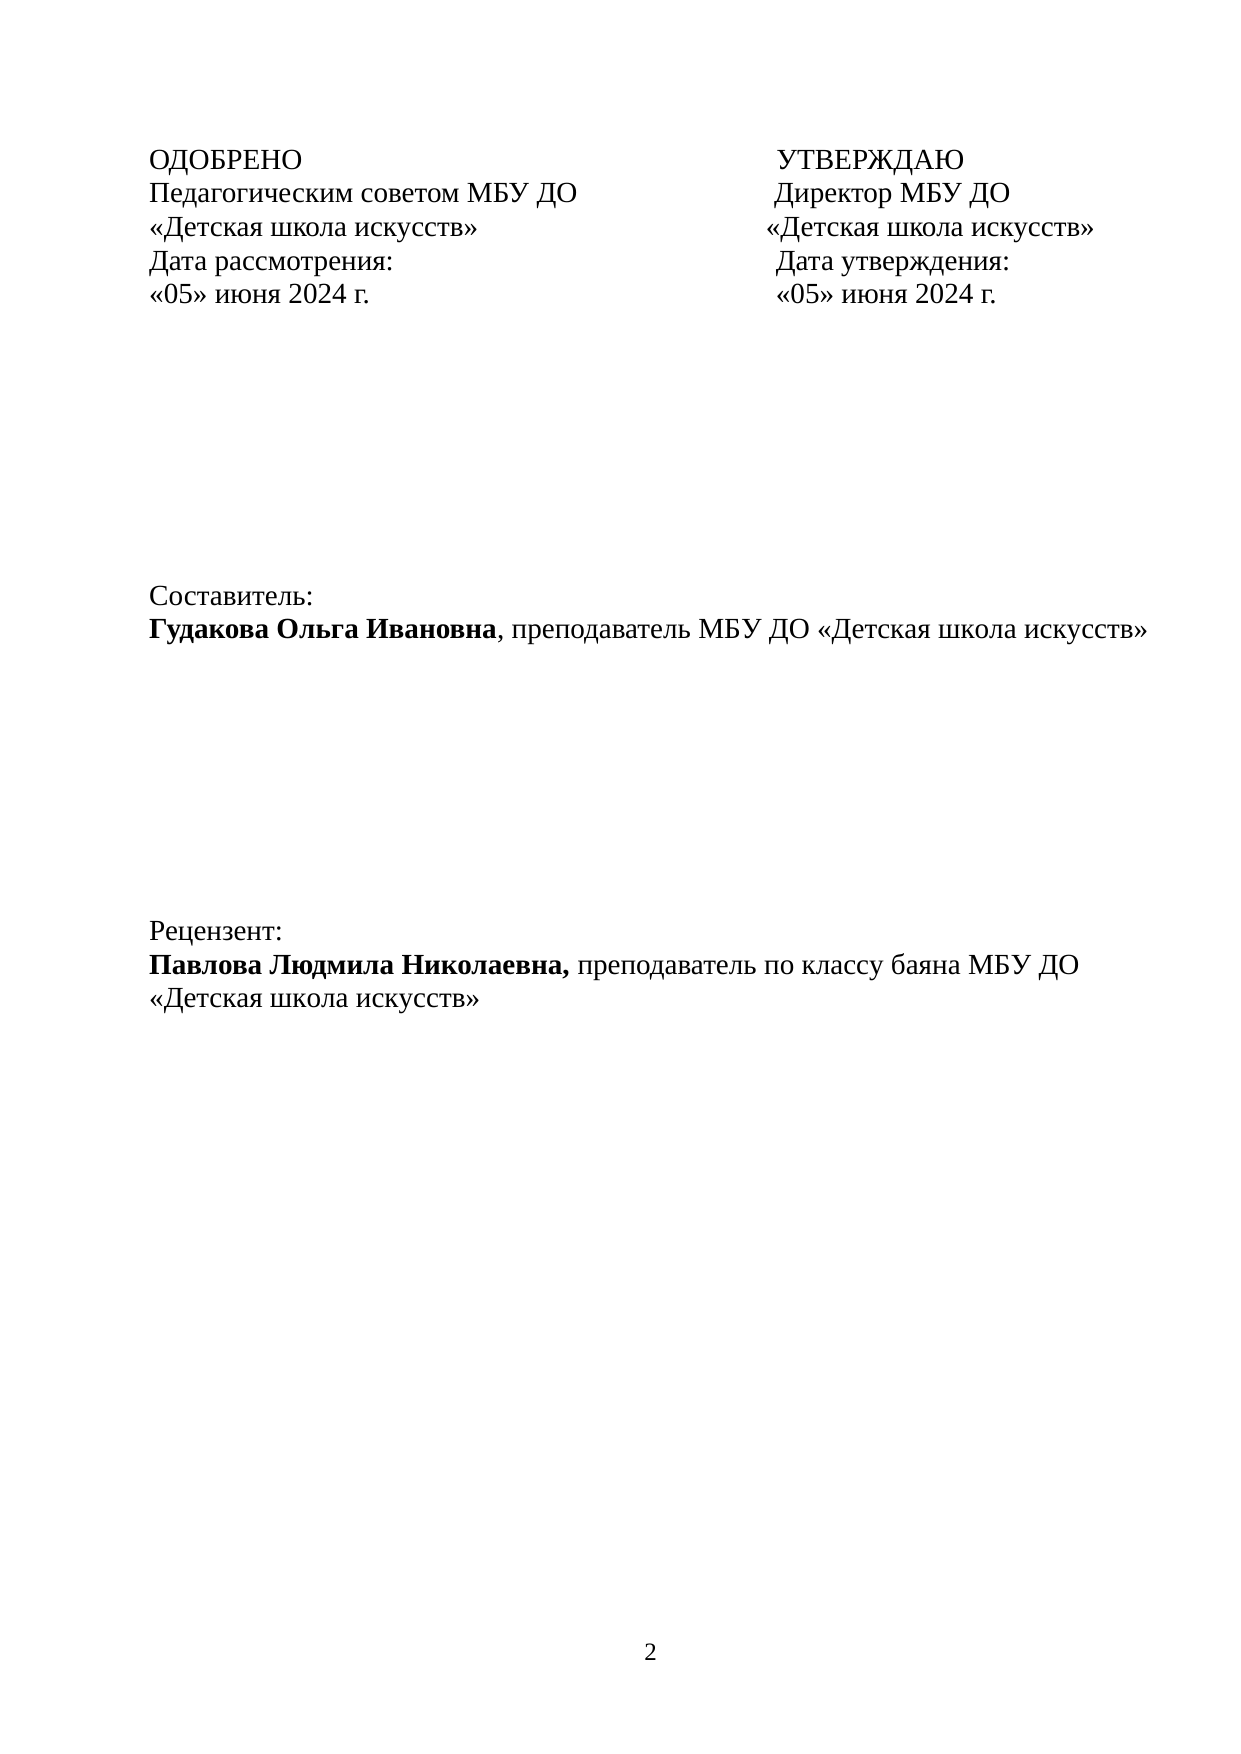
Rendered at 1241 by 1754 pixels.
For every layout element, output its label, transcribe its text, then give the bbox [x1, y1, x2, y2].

text Рецензент: [149, 913, 1152, 947]
text Павлова Людмила Николаевна, преподаватель по классу баяна МБУ ДО «Детская школа искусств» [149, 947, 1152, 1014]
text Составитель: [149, 578, 1152, 612]
text «Детская школа искусств» «Детская школа искусств» [149, 209, 1152, 243]
text Дата рассмотрения: Дата утверждения: [149, 243, 1152, 276]
text ОДОБРЕНО УТВЕРЖДАЮ [149, 142, 1152, 176]
text «05» июня 2024 г. «05» июня 2024 г. [149, 276, 1152, 310]
text Педагогическим советом МБУ ДО Директор МБУ ДО [149, 176, 1152, 209]
text Гудакова Ольга Ивановна, преподаватель МБУ ДО «Детская школа искусств» [149, 612, 1152, 645]
